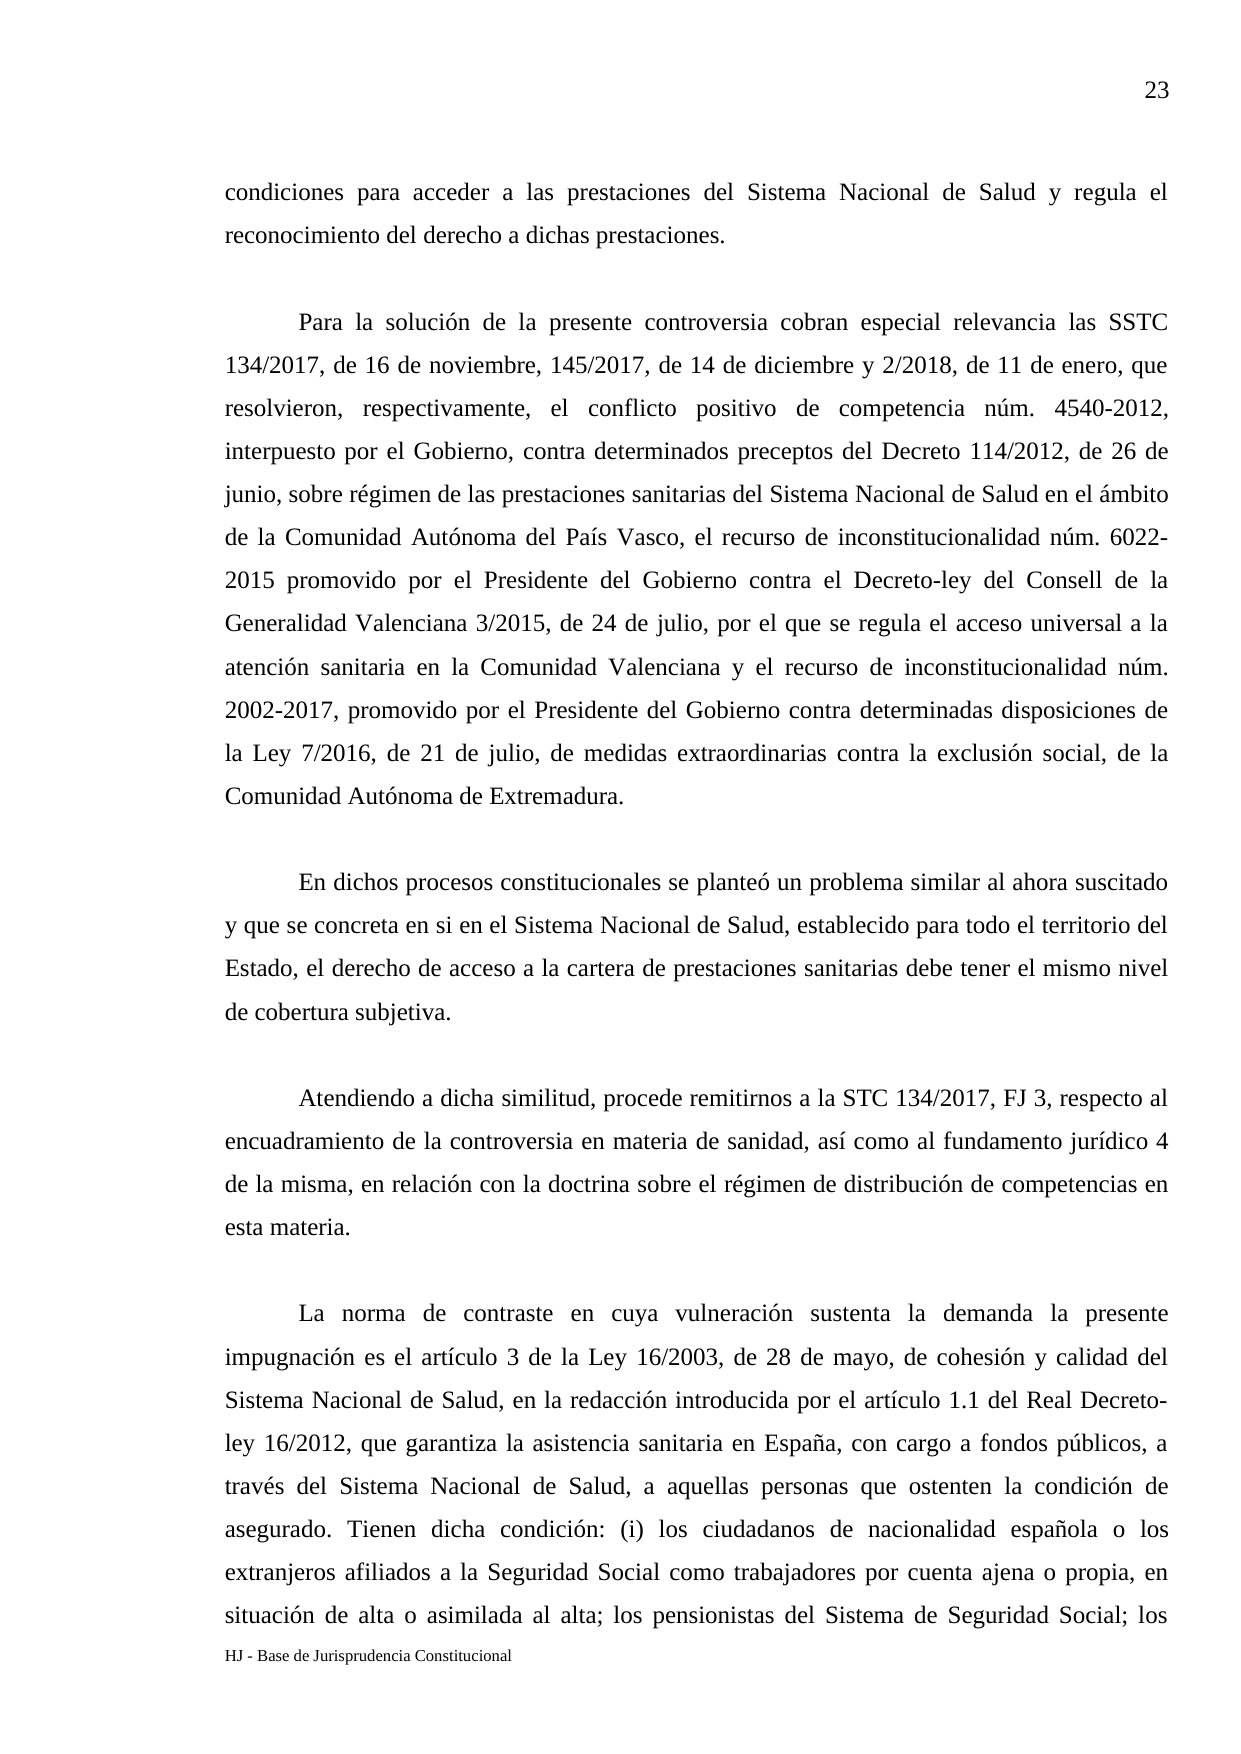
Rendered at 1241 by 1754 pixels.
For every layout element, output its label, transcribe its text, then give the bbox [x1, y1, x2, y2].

text Atendiendo a dicha similitud, procede remitirnos a la STC 134/2017, FJ 3, respecto al encuadramiento de la controversia en materia de sanidad, así como al fundamento jurídico 4 de la misma, en relación con la doctrina sobre el régimen de distribución de competencias en esta materia. [224, 1083, 1169, 1241]
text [224, 1298, 1169, 1629]
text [224, 177, 1169, 249]
text Para la solución de la presente controversia cobran especial relevancia las SSTC 134/2017, de 16 de noviembre, 145/2017, de 14 de diciembre y 2/2018, de 11 de enero, que resolvieron, respectivamente, el conflicto positivo de competencia núm. 4540-2012, interpuesto por el Gobierno, contra determinados preceptos del Decreto 114/2012, de 26 de junio, sobre régimen de las prestaciones sanitarias del Sistema Nacional de Salud en el ámbito de la Comunidad Autónoma del País Vasco, el recurso de inconstitucionalidad núm. 6022-2015 promovido por el Presidente del Gobierno contra el Decreto-ley del Consell de la Generalidad Valenciana 3/2015, de 24 de julio, por el que se regula el acceso universal a la atención sanitaria en la Comunidad Valenciana y el recurso de inconstitucionalidad núm. 2002-2017, promovido por el Presidente del Gobierno contra determinadas disposiciones de la Ley 7/2016, de 21 de julio, de medidas extraordinarias contra la exclusión social, de la Comunidad Autónoma de Extremadura. [224, 307, 1169, 810]
text En dichos procesos constitucionales se planteó un problema similar al ahora suscitado y que se concreta en si en el Sistema Nacional de Salud, establecido para todo el territorio del Estado, el derecho de acceso a la cartera de prestaciones sanitarias debe tener el mismo nivel de cobertura subjetiva. [224, 867, 1169, 1025]
